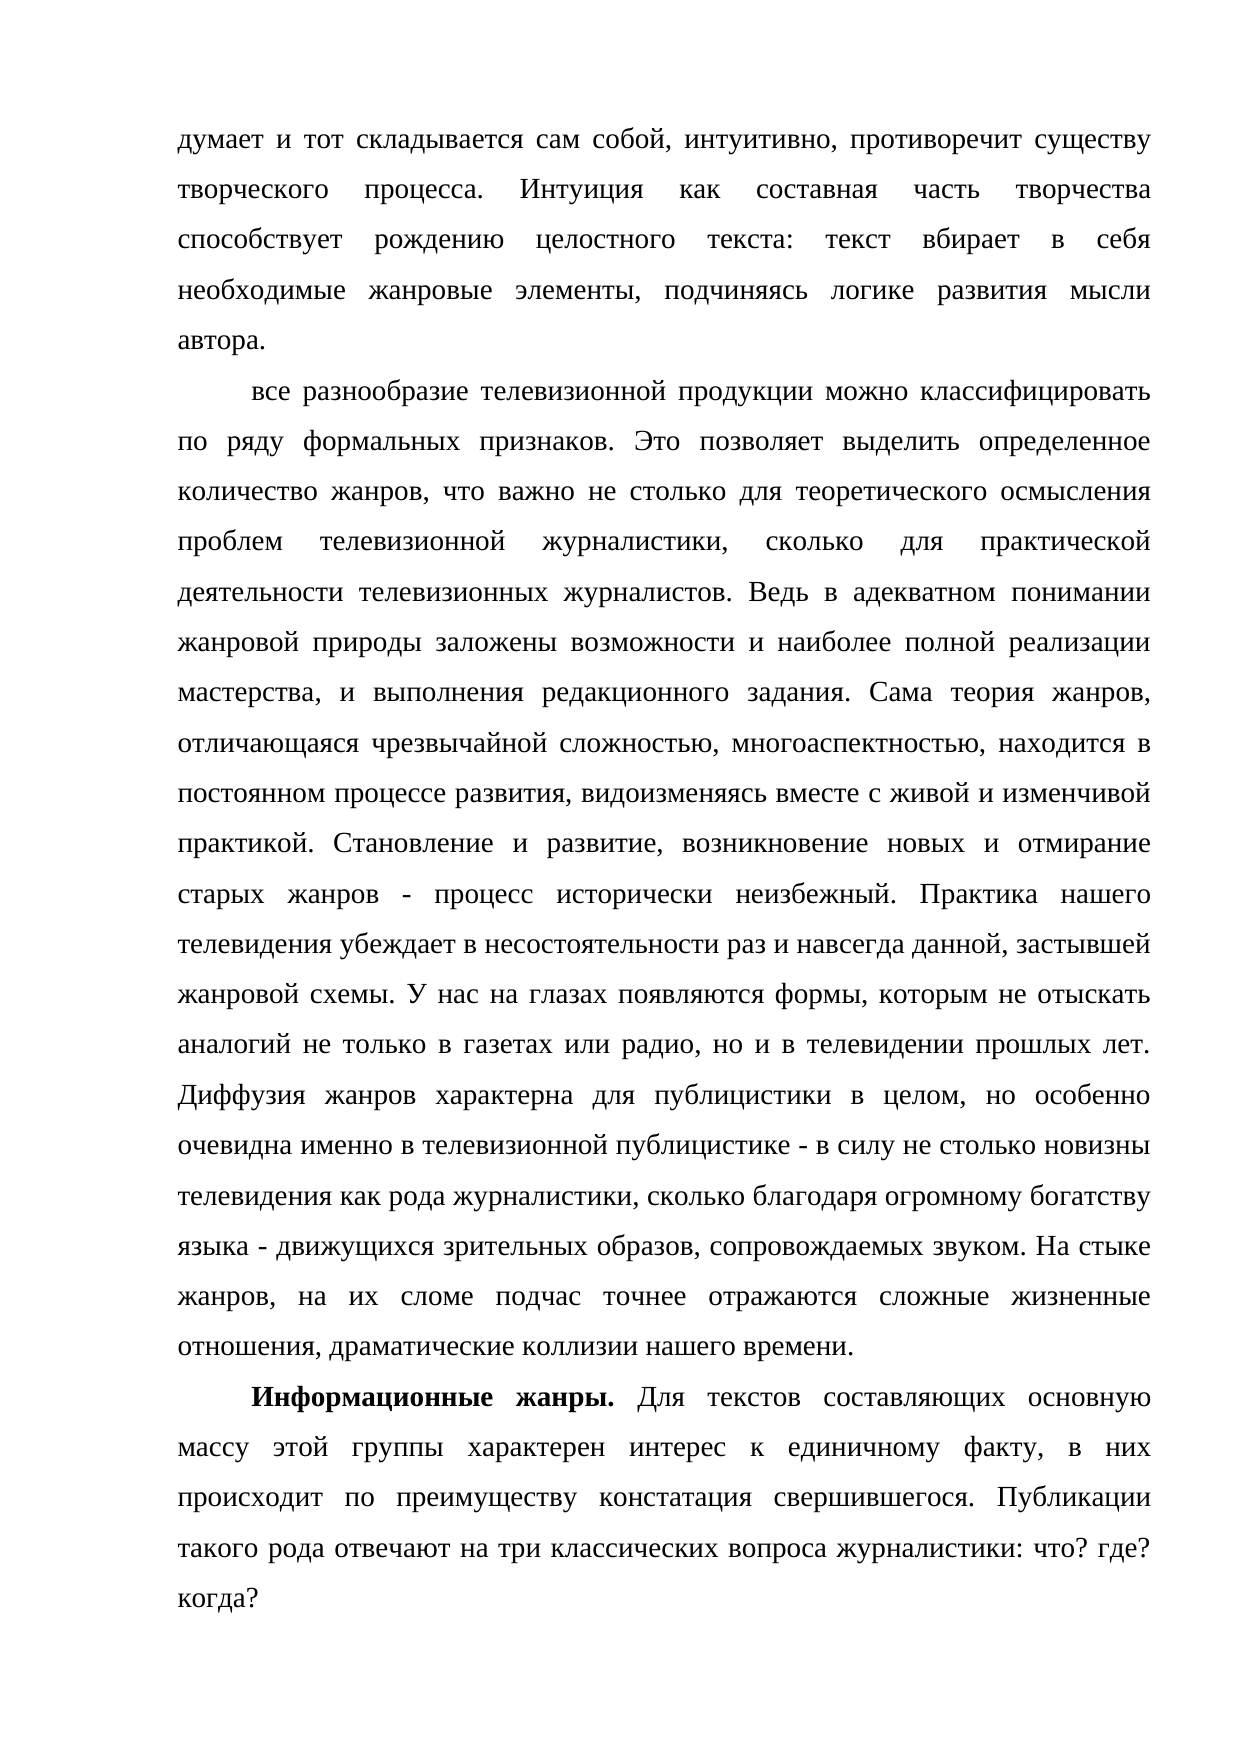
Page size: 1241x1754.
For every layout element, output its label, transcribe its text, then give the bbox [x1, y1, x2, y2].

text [177, 121, 1152, 356]
text все разнообразие телевизионной продукции можно классифицировать по ряду формальных признаков. Это позволяет выделить определенное количество жанров, что важно не столько для теоретического осмысления проблем телевизионной журналистики, сколько для практической деятельности телевизионных журналистов. Ведь в адекватном понимании жанровой природы заложены возможности и наиболее полной реализации мастерства, и выполнения редакционного задания. Сама теория жанров, отличающаяся чрезвычайной сложностью, многоаспектностью, находится в постоянном процессе развития, видоизменяясь вместе с живой и изменчивой практикой. Становление и развитие, возникновение новых и отмирание старых жанров - процесс исторически неизбежный. Практика нашего телевидения убеждает в несостоятельности раз и навсегда данной, застывшей жанровой схемы. У нас на глазах появляются формы, которым не отыскать аналогий не только в газетах или радио, но и в телевидении прошлых лет. Диффузия жанров характерна для публицистики в целом, но особенно очевидна именно в телевизионной публицистике - в силу не столько новизны телевидения как рода журналистики, сколько благодаря огромному богатству языка - движущихся зрительных образов, сопровождаемых звуком. На стыке жанров, на их сломе подчас точнее отражаются сложные жизненные отношения, драматические коллизии нашего времени. [177, 373, 1152, 1362]
text Информационные жанры. Для текстов составляющих основную массу этой группы характерен интерес к единичному факту, в них происходит по преимуществу констатация свершившегося. Публикации такого рода отвечают на три классических вопроса журналистики: что? где? когда? [177, 1379, 1152, 1614]
